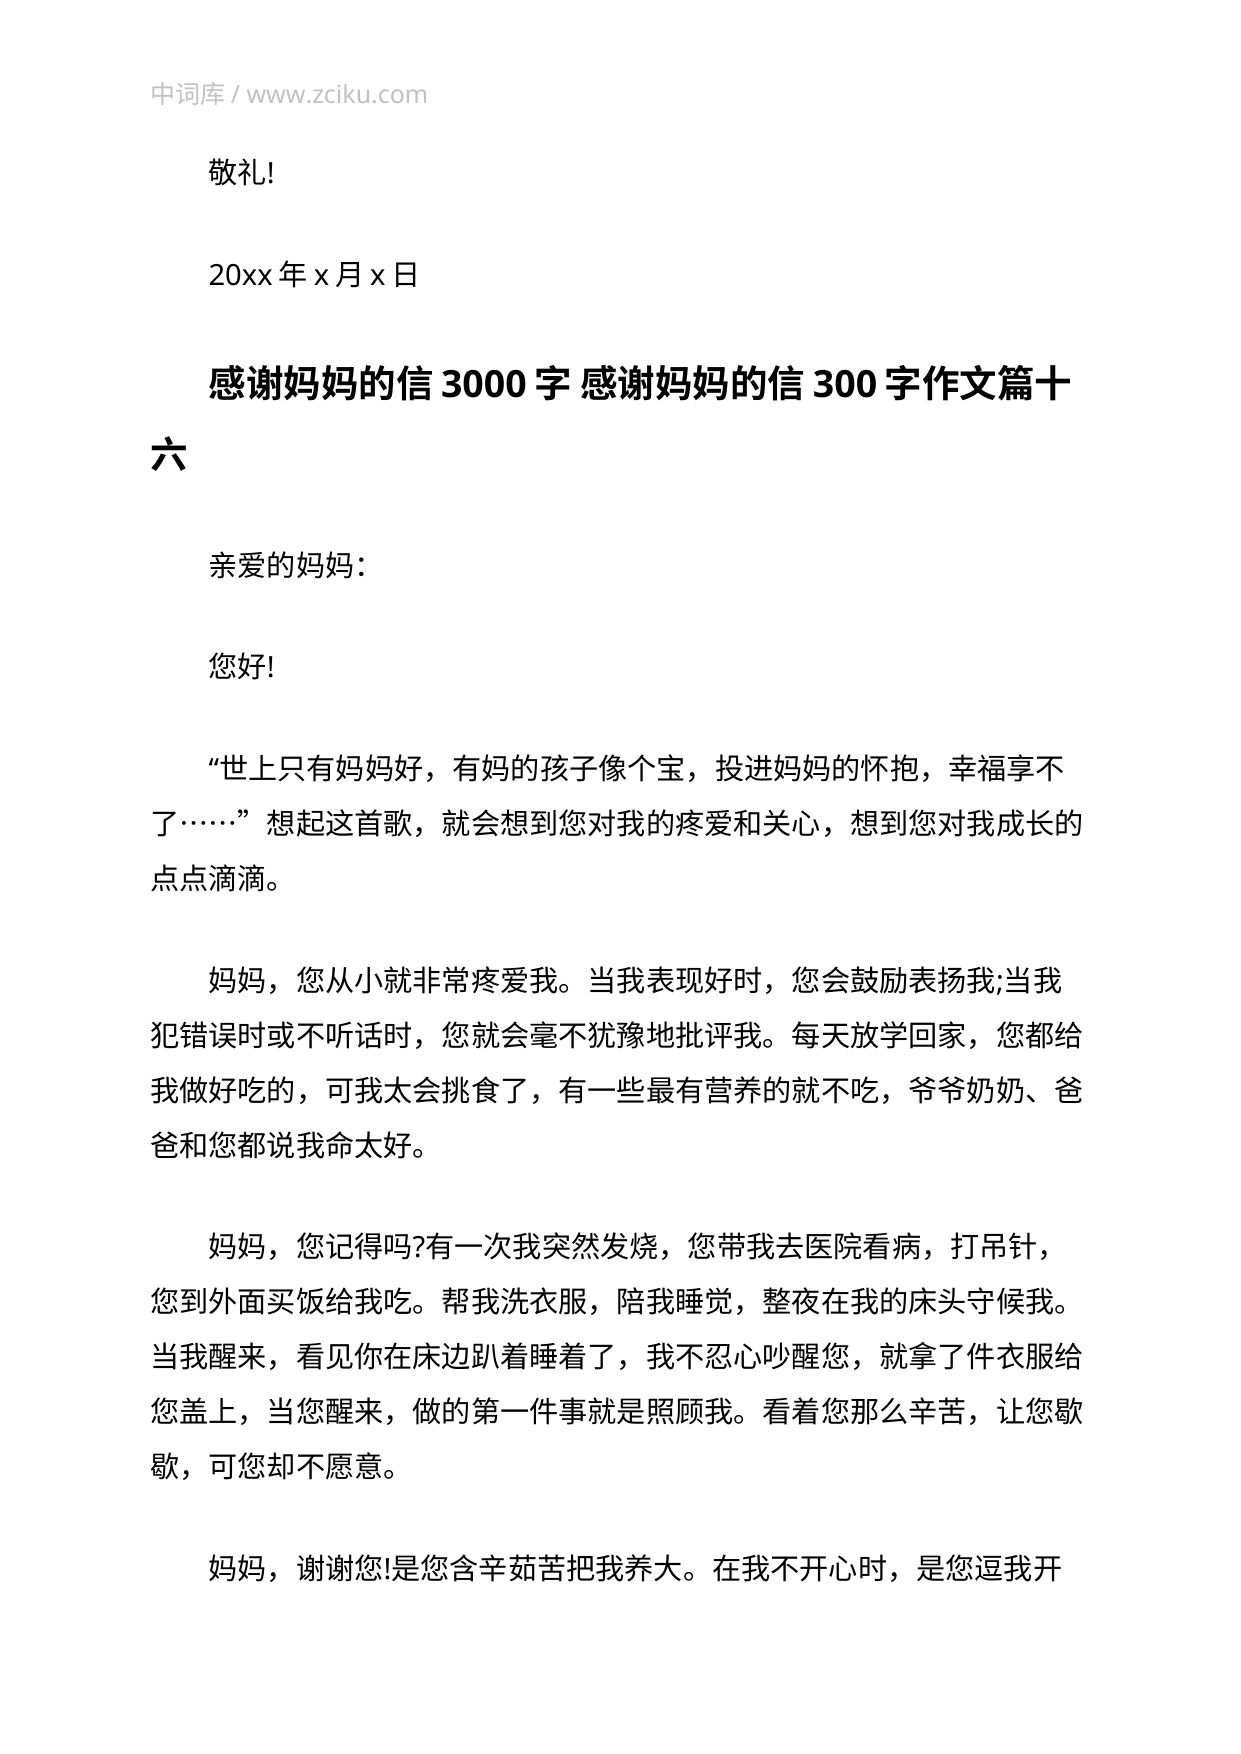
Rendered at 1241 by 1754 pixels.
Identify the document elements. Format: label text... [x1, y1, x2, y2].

text 您好! [150, 644, 1090, 686]
text 20xx年x月x日 [150, 252, 1090, 294]
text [150, 1546, 1090, 1588]
text 妈妈，您记得吗?有一次我突然发烧，您带我去医院看病，打吊针，您到外面买饭给我吃。帮我洗衣服，陪我睡觉，整夜在我的床头守候我。当我醒来，看见你在床边趴着睡着了，我不忍心吵醒您，就拿了件衣服给您盖上，当您醒来，做的第一件事就是照顾我。看着您那么辛苦，让您歇歇，可您却不愿意。 [150, 1224, 1090, 1486]
text 亲爱的妈妈： [150, 542, 1090, 584]
text “世上只有妈妈好，有妈的孩子像个宝，投进妈妈的怀抱，幸福享不了……”想起这首歌，就会想到您对我的疼爱和关心，想到您对我成长的点点滴滴。 [150, 746, 1090, 898]
text 敬礼! [150, 150, 1090, 192]
text 感谢妈妈的信3000字 感谢妈妈的信300字作文篇十六 [150, 354, 1090, 479]
text 妈妈，您从小就非常疼爱我。当我表现好时，您会鼓励表扬我;当我犯错误时或不听话时，您就会毫不犹豫地批评我。每天放学回家，您都给我做好吃的，可我太会挑食了，有一些最有营养的就不吃，爷爷奶奶、爸爸和您都说我命太好。 [150, 957, 1090, 1164]
